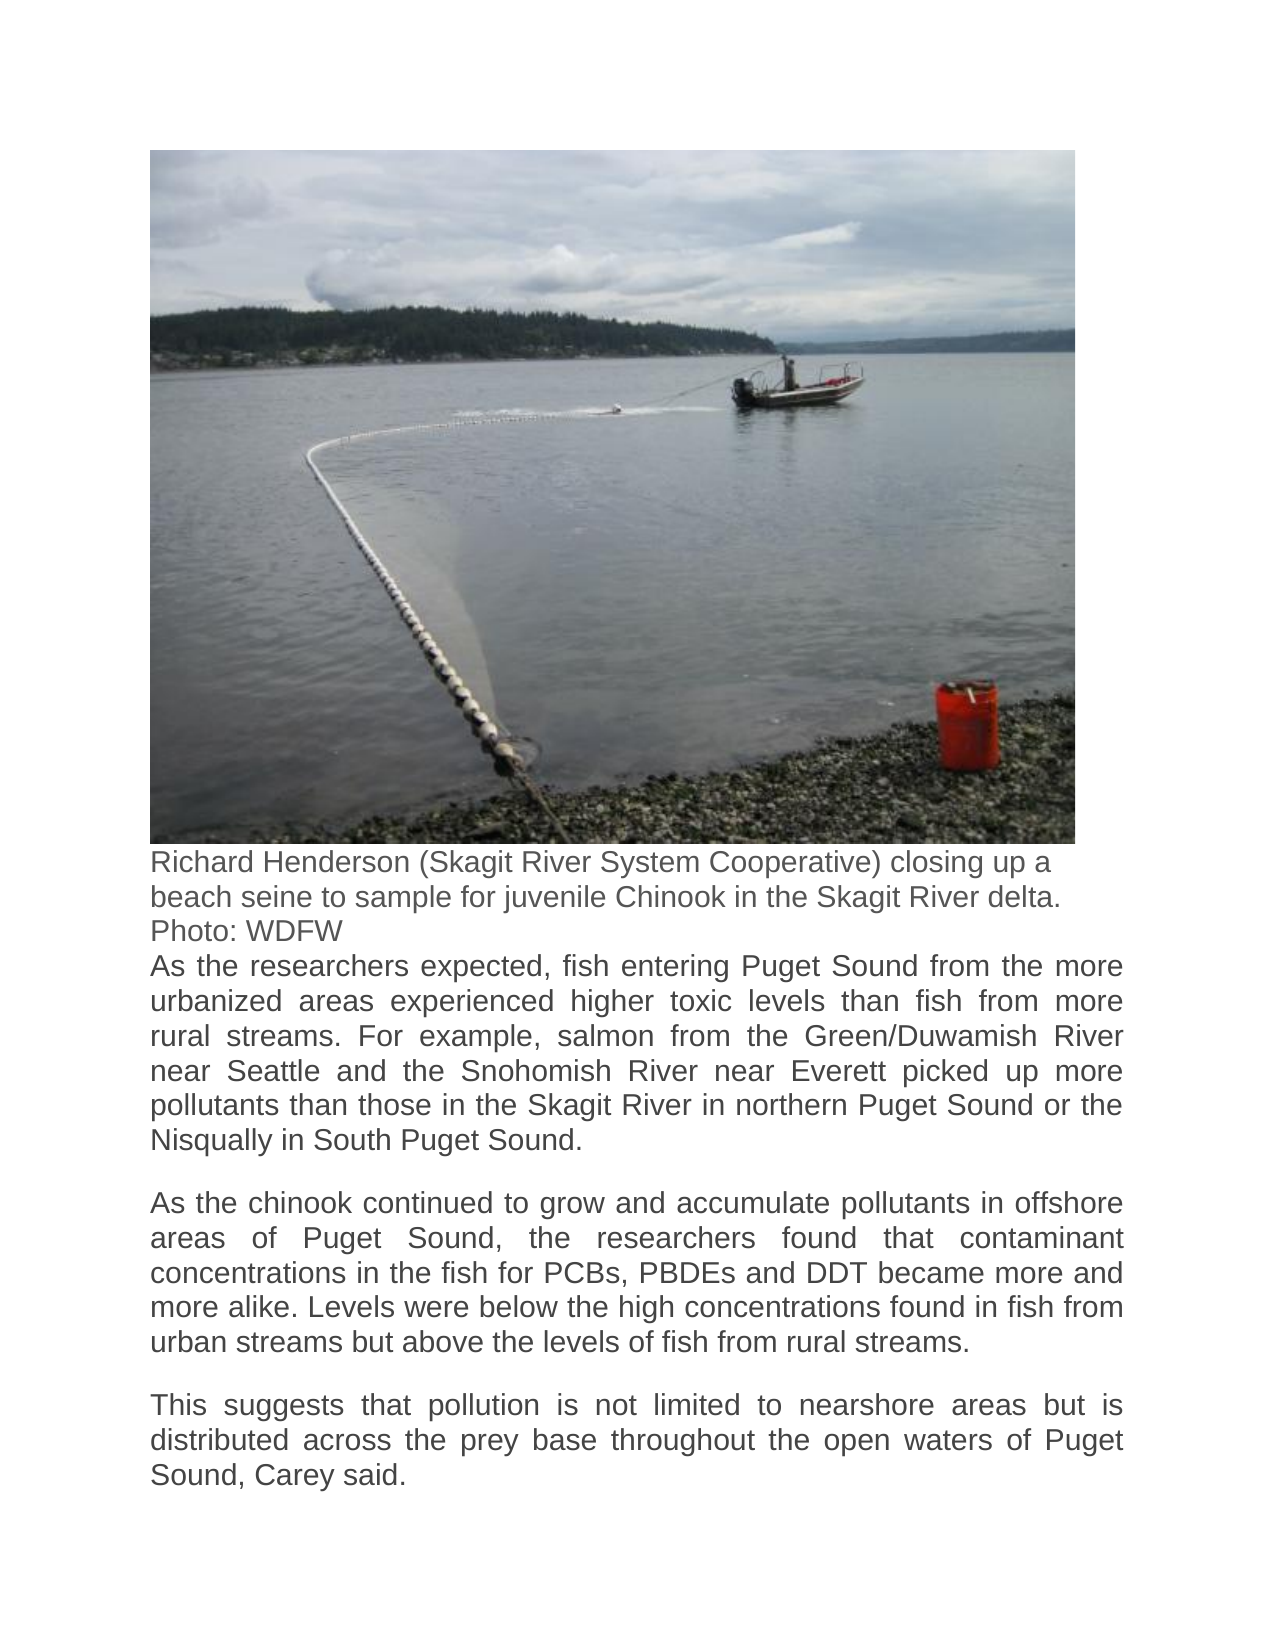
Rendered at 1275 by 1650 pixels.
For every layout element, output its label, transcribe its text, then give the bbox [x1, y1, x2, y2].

picture [150, 150, 1075, 844]
text As the researchers expected, fish entering Puget Sound from the more urbanized areas experienced higher toxic levels than fish from more rural streams. For example, salmon from the Green/Duwamish River near Seattle and the Snohomish River near Everett picked up more pollutants than those in the Skagit River in northern Puget Sound or the Nisqually in South Puget Sound. [150, 948, 1125, 1157]
text As the chinook continued to grow and accumulate pollutants in offshore areas of Puget Sound, the researchers found that contaminant concentrations in the fish for PCBs, PBDEs and DDT became more and more alike. Levels were below the high concentrations found in fish from urban streams but above the levels of fish from rural streams. [150, 1185, 1125, 1359]
text This suggests that pollution is not limited to nearshore areas but is distributed across the prey base throughout the open waters of Puget Sound, Carey said. [150, 1387, 1125, 1491]
